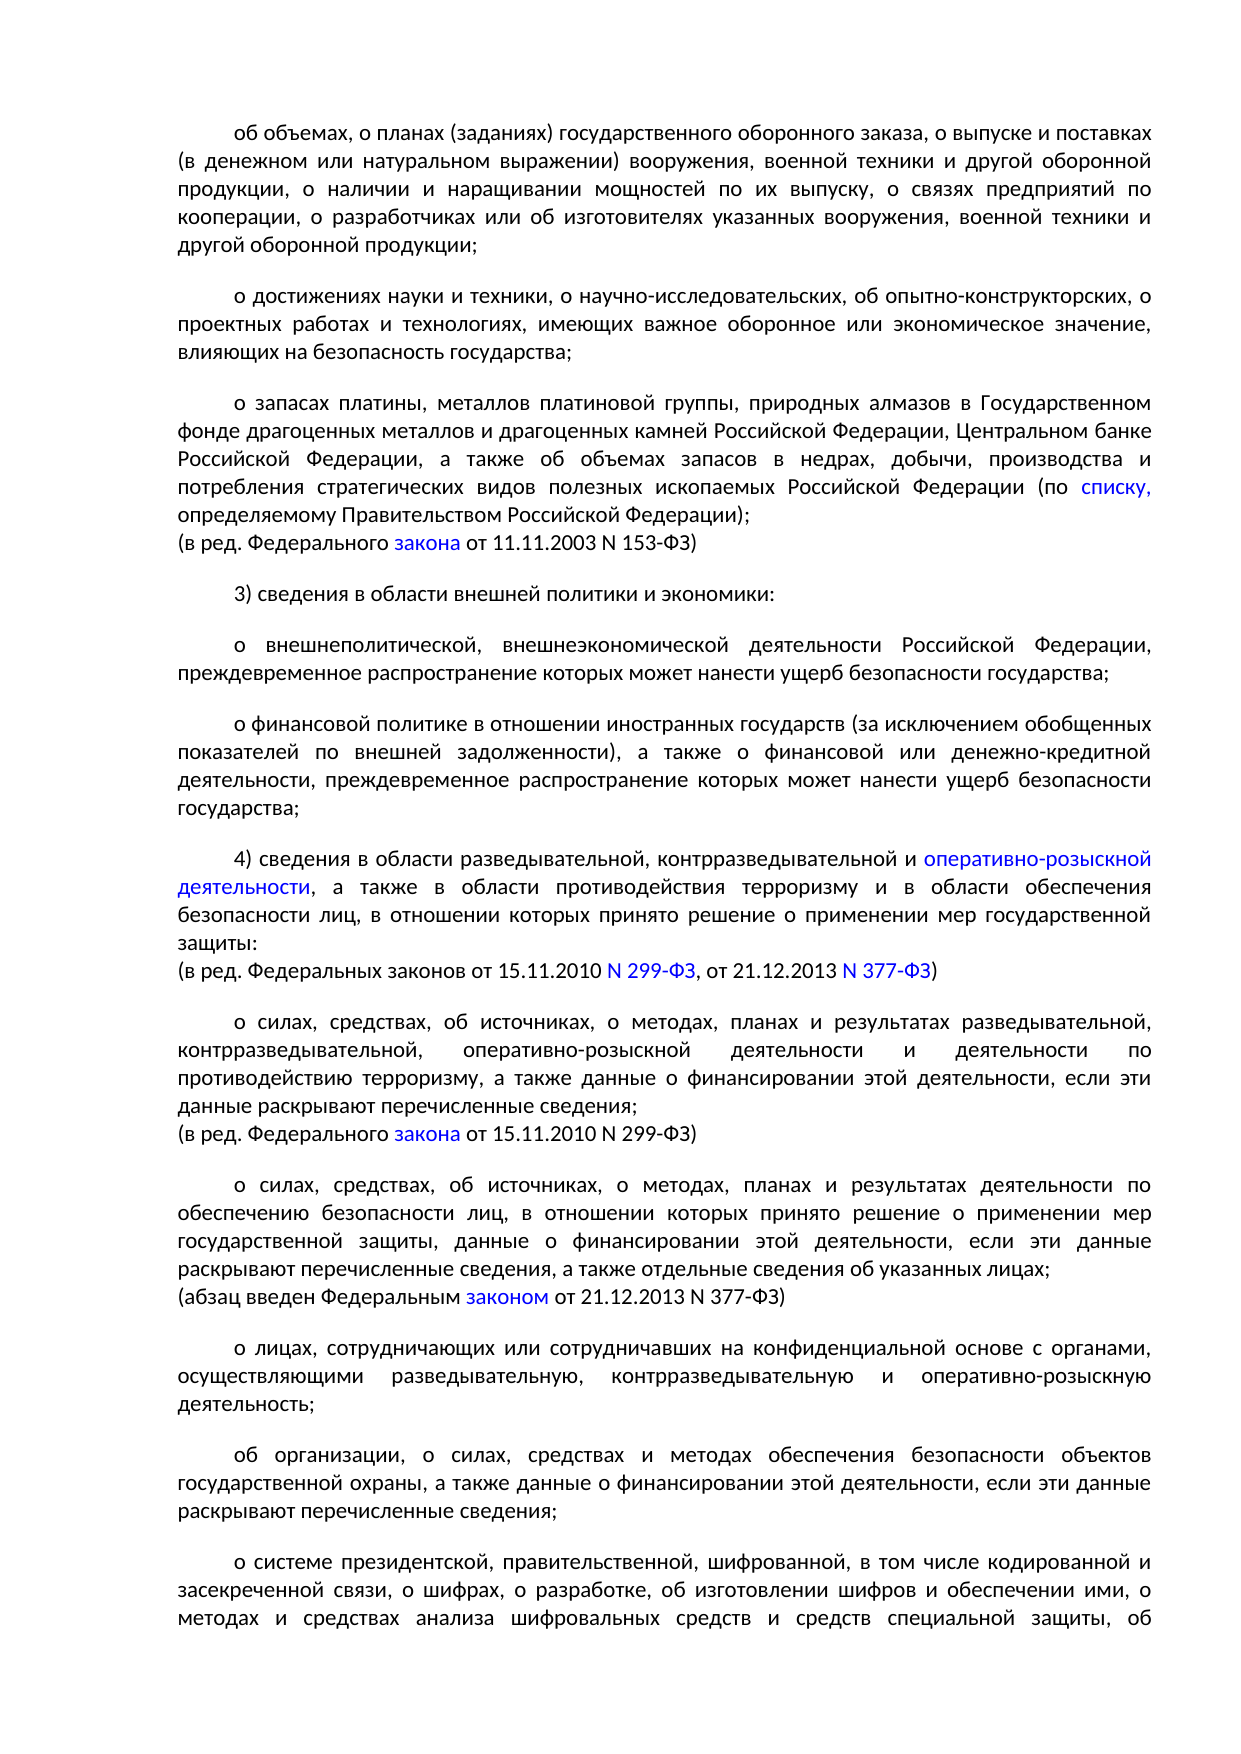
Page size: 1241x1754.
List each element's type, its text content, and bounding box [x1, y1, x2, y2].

text о запасах платины, металлов платиновой группы, природных алмазов в Государственном фонде драгоценных металлов и драгоценных камней Российской Федерации, Центральном банке Российской Федерации, а также об объемах запасов в недрах, добычи, производства и потребления стратегических видов полезных ископаемых Российской Федерации (по списку, определяемому Правительством Российской Федерации); [177, 388, 1152, 528]
text о силах, средствах, об источниках, о методах, планах и результатах деятельности по обеспечению безопасности лиц, в отношении которых принято решение о применении мер государственной защиты, данные о финансировании этой деятельности, если эти данные раскрывают перечисленные сведения, а также отдельные сведения об указанных лицах; [177, 1170, 1152, 1282]
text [177, 1547, 1152, 1631]
text об организации, о силах, средствах и методах обеспечения безопасности объектов государственной охраны, а также данные о финансировании этой деятельности, если эти данные раскрывают перечисленные сведения; [177, 1440, 1152, 1524]
text 4) сведения в области разведывательной, контрразведывательной и оперативно-розыскной деятельности, а также в области противодействия терроризму и в области обеспечения безопасности лиц, в отношении которых принято решение о применении мер государственной защиты: [177, 844, 1152, 956]
text (в ред. Федеральных законов от 15.11.2010 N 299-ФЗ, от 21.12.2013 N 377-ФЗ) [177, 956, 1152, 984]
text о финансовой политике в отношении иностранных государств (за исключением обобщенных показателей по внешней задолженности), а также о финансовой или денежно-кредитной деятельности, преждевременное распространение которых может нанести ущерб безопасности государства; [177, 709, 1152, 821]
text о лицах, сотрудничающих или сотрудничавших на конфиденциальной основе с органами, осуществляющими разведывательную, контрразведывательную и оперативно-розыскную деятельность; [177, 1333, 1152, 1417]
text о внешнеполитической, внешнеэкономической деятельности Российской Федерации, преждевременное распространение которых может нанести ущерб безопасности государства; [177, 630, 1152, 686]
text об объемах, о планах (заданиях) государственного оборонного заказа, о выпуске и поставках (в денежном или натуральном выражении) вооружения, военной техники и другой оборонной продукции, о наличии и наращивании мощностей по их выпуску, о связях предприятий по кооперации, о разработчиках или об изготовителях указанных вооружения, военной техники и другой оборонной продукции; [177, 118, 1152, 258]
text о силах, средствах, об источниках, о методах, планах и результатах разведывательной, контрразведывательной, оперативно-розыскной деятельности и деятельности по противодействию терроризму, а также данные о финансировании этой деятельности, если эти данные раскрывают перечисленные сведения; [177, 1007, 1152, 1119]
text (абзац введен Федеральным законом от 21.12.2013 N 377-ФЗ) [177, 1282, 1152, 1310]
text (в ред. Федерального закона от 15.11.2010 N 299-ФЗ) [177, 1119, 1152, 1147]
text о достижениях науки и техники, о научно-исследовательских, об опытно-конструкторских, о проектных работах и технологиях, имеющих важное оборонное или экономическое значение, влияющих на безопасность государства; [177, 281, 1152, 365]
text (в ред. Федерального закона от 11.11.2003 N 153-ФЗ) [177, 528, 1152, 556]
text 3) сведения в области внешней политики и экономики: [177, 579, 1152, 607]
